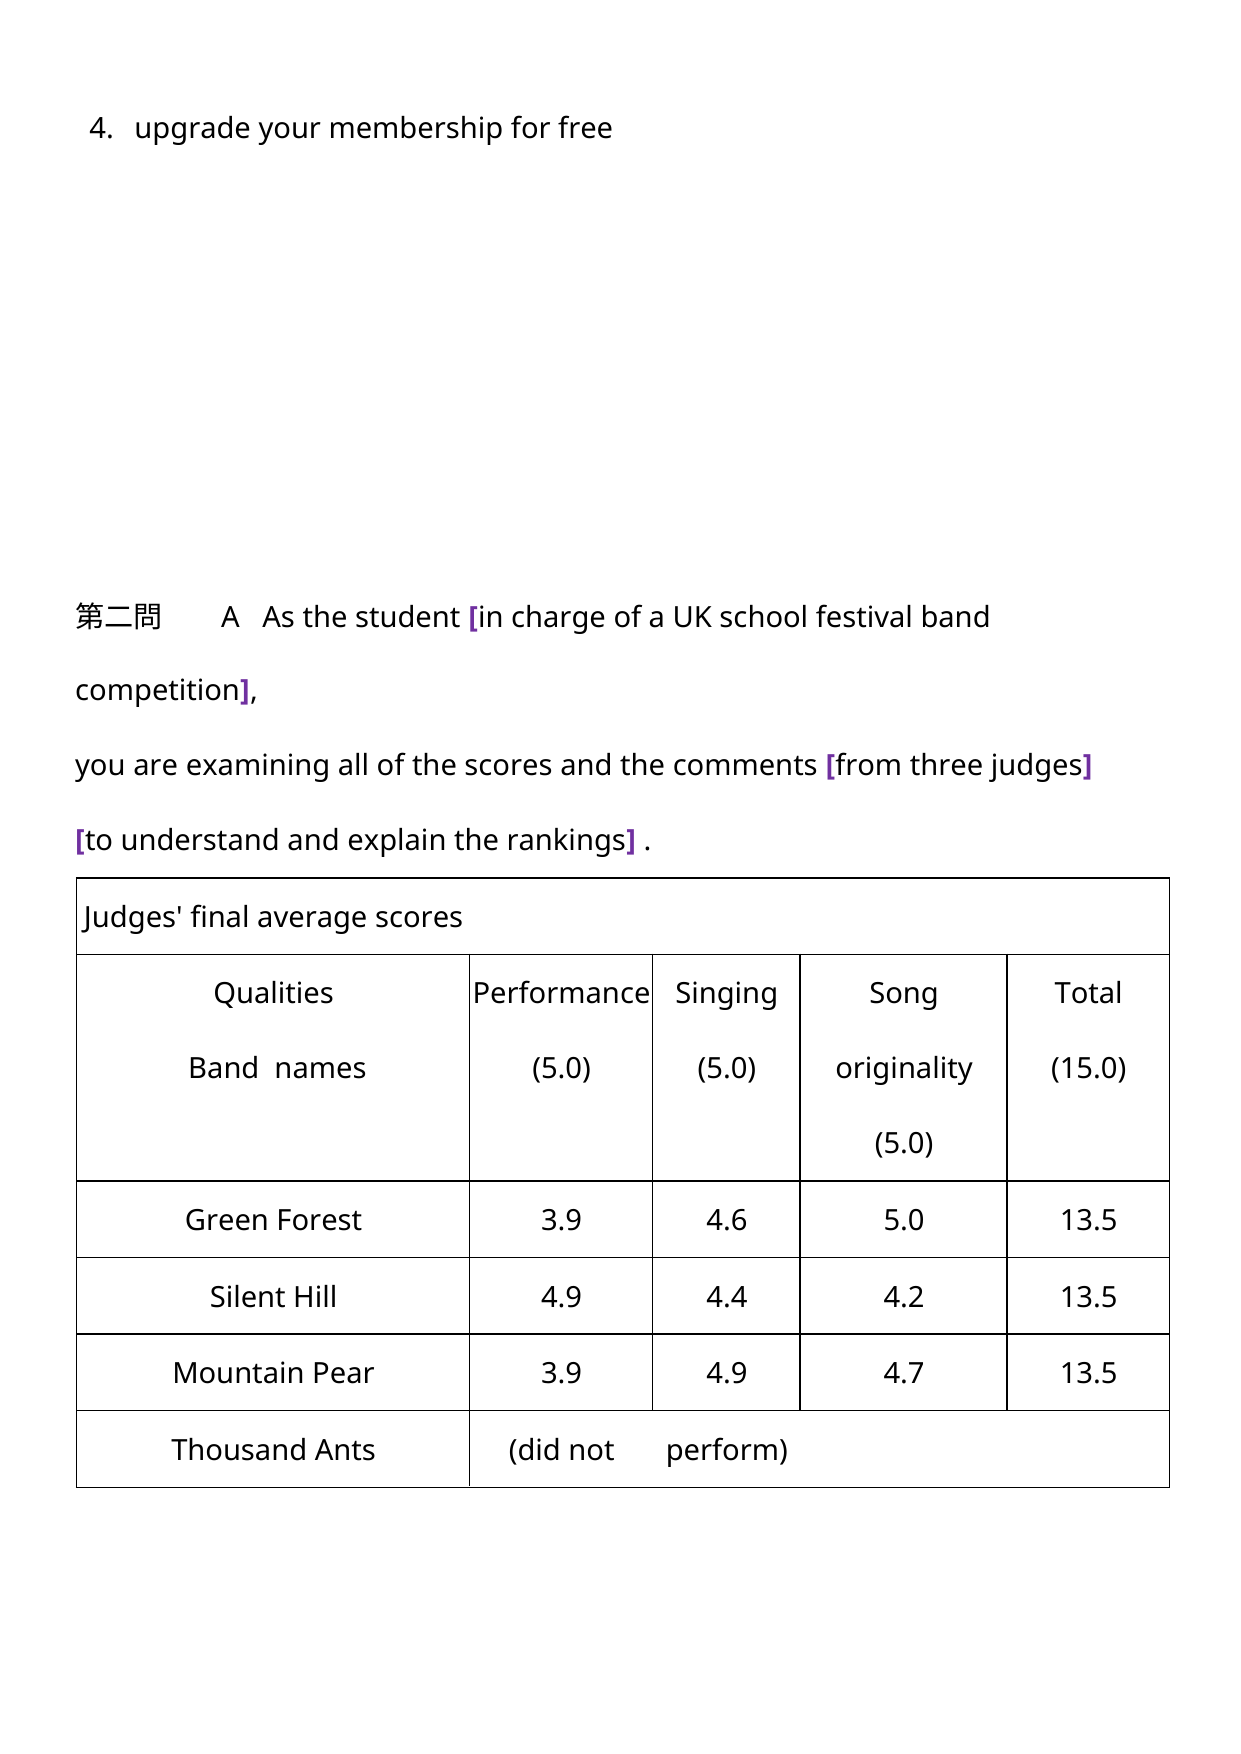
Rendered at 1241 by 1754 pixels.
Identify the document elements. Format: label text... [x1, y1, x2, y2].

table_cell Silent Hill [77, 1258, 469, 1333]
table_cell [1007, 1411, 1169, 1486]
table_cell 13.5 [1008, 1182, 1169, 1257]
table_header Judges' final average scores [77, 879, 469, 953]
table_header [470, 879, 652, 953]
table_cell Qualities Band names [77, 955, 469, 1180]
text 第二問 A As the student [in charge of a UK school festival band competition], [75, 577, 1165, 727]
table_cell [800, 1411, 1007, 1486]
table_cell Song originality (5.0) [801, 955, 1006, 1180]
table_cell Mountain Pear [77, 1335, 469, 1410]
table_cell 4.9 [653, 1335, 799, 1410]
table_cell Green Forest [77, 1182, 469, 1257]
text [to understand and explain the rankings] . [75, 802, 1165, 877]
table_header [800, 879, 1007, 953]
table_cell 4.2 [801, 1258, 1006, 1333]
text you are examining all of the scores and the comments [from three judges] [75, 727, 1165, 802]
table_cell Performance (5.0) [470, 955, 652, 1180]
table_cell 4.4 [653, 1258, 799, 1333]
table_cell 4.6 [653, 1182, 799, 1257]
table_header [653, 879, 800, 953]
table_cell Thousand Ants [77, 1411, 469, 1486]
table_cell 5.0 [801, 1182, 1006, 1257]
table_cell Singing (5.0) [653, 955, 799, 1180]
table_cell (did not [470, 1411, 652, 1486]
table_cell 4.7 [801, 1335, 1006, 1410]
table_header [1007, 879, 1169, 953]
table_cell Total (15.0) [1008, 955, 1169, 1180]
table_cell 13.5 [1008, 1258, 1169, 1333]
table_cell 4.9 [470, 1258, 652, 1333]
table_cell 13.5 [1008, 1335, 1169, 1410]
list upgrade your membership for free [89, 89, 1165, 164]
table_cell perform) [653, 1411, 800, 1486]
table_cell 3.9 [470, 1182, 652, 1257]
table_cell 3.9 [470, 1335, 652, 1410]
